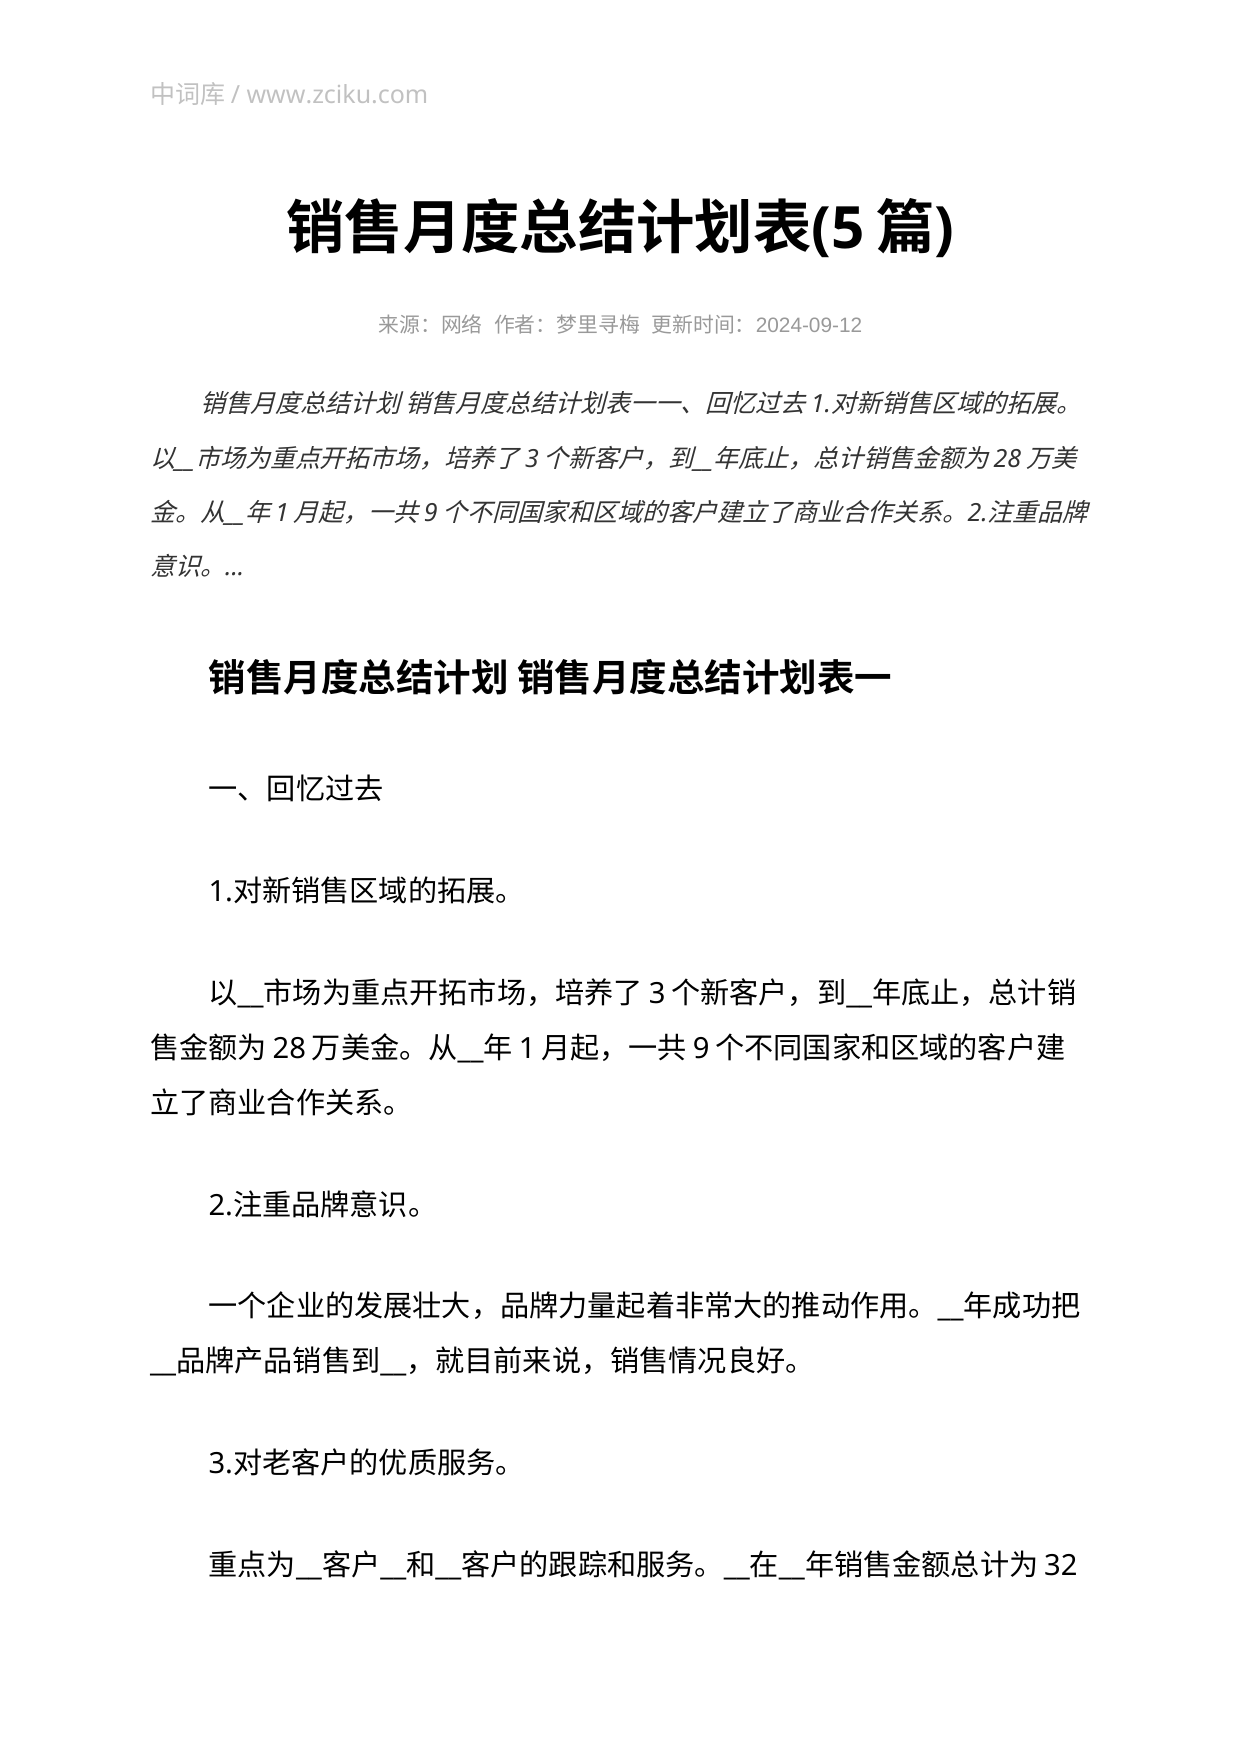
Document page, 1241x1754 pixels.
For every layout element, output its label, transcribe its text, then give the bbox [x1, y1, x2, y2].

text 以__市场为重点开拓市场，培养了3个新客户，到__年底止，总计销售金额为28万美金。从__年1月起，一共9个不同国家和区域的客户建立了商业合作关系。 [150, 969, 1090, 1122]
text 1.对新销售区域的拓展。 [150, 867, 1090, 910]
text 一个企业的发展壮大，品牌力量起着非常大的推动作用。__年成功把__品牌产品销售到__，就目前来说，销售情况良好。 [150, 1283, 1090, 1380]
text 销售月度总结计划 销售月度总结计划表一一、回忆过去1.对新销售区域的拓展。以__市场为重点开拓市场，培养了3个新客户，到__年底止，总计销售金额为28万美金。从__年1月起，一共9个不同国家和区域的客户建立了商业合作关系。2.注重品牌意识。... [150, 384, 1090, 583]
text 来源：网络 作者：梦里寻梅 更新时间：2024-09-12 [150, 313, 1090, 337]
text 一、回忆过去 [150, 766, 1090, 808]
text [150, 1542, 1090, 1584]
text 2.注重品牌意识。 [150, 1181, 1090, 1223]
text 3.对老客户的优质服务。 [150, 1440, 1090, 1482]
text 销售月度总结计划 销售月度总结计划表一 [150, 648, 1090, 702]
subtitle 销售月度总结计划表(5篇) [150, 181, 1090, 266]
